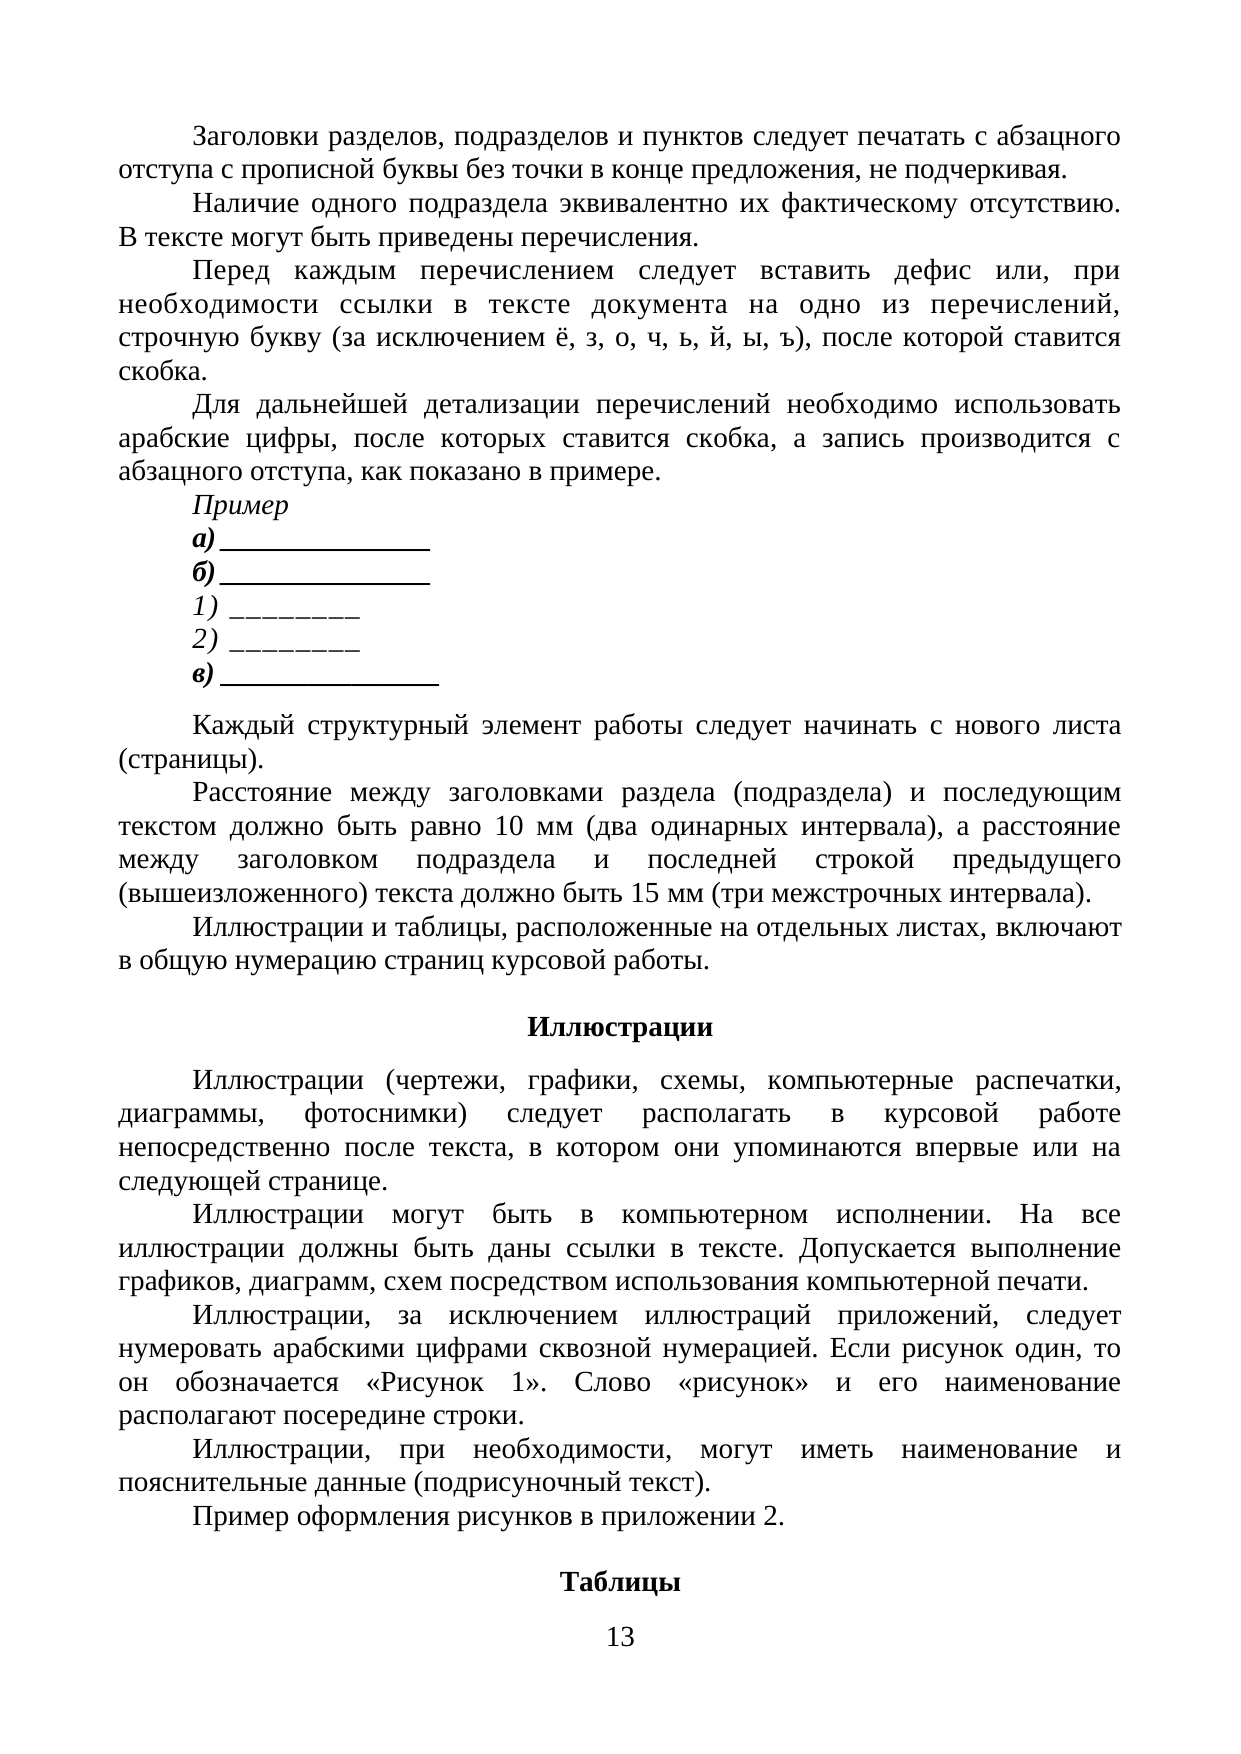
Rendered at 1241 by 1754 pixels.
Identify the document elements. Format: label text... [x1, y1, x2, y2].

text Иллюстрации [118, 1009, 1122, 1043]
text Иллюстрации и таблицы, расположенные на отдельных листах, включают в общую нумерацию страниц курсовой работы. [118, 909, 1122, 976]
text а) _______________ [118, 521, 1122, 554]
text Наличие одного подраздела эквивалентно их фактическому отсутствию. В тексте могут быть приведены перечисления. [118, 185, 1122, 252]
text Иллюстрации, за исключением иллюстраций приложений, следует нумеровать арабскими цифрами сквозной нумерацией. Если рисунок один, то он обозначается «Рисунок 1». Слово «рисунок» и его наименование располагают посередине строки. [118, 1297, 1122, 1431]
text Перед каждым перечислением следует вставить дефис или, при необходимости ссылки в тексте документа на одно из перечислений, строчную букву (за исключением ё, з, о, ч, ь, й, ы, ъ), после которой ставится скобка. [118, 252, 1122, 386]
text Иллюстрации могут быть в компьютерном исполнении. На все иллюстрации должны быть даны ссылки в тексте. Допускается выполнение графиков, диаграмм, схем посредством использования компьютерной печати. [118, 1196, 1122, 1297]
text Каждый структурный элемент работы следует начинать с нового листа (страницы). [118, 707, 1122, 774]
text 1) ________ [118, 588, 1122, 621]
text 2) ________ [118, 621, 1122, 655]
text в) _______________ [118, 655, 1122, 688]
text Для дальнейшей детализации перечислений необходимо использовать арабские цифры, после которых ставится скобка, а запись производится с абзацного отступа, как показано в примере. [118, 386, 1122, 487]
text Иллюстрации (чертежи, графики, схемы, компьютерные распечатки, диаграммы, фотоснимки) следует располагать в курсовой работе непосредственно после текста, в котором они упоминаются впервые или на следующей странице. [118, 1062, 1122, 1196]
text Иллюстрации, при необходимости, могут иметь наименование и пояснительные данные (подрисуночный текст). [118, 1431, 1122, 1498]
text Пример оформления рисунков в приложении 2. [118, 1498, 1122, 1532]
text Заголовки разделов, подразделов и пунктов следует печатать с абзацного отступа с прописной буквы без точки в конце предложения, не подчеркивая. [118, 118, 1122, 185]
text б) _______________ [118, 554, 1122, 588]
text Пример [118, 487, 1122, 521]
text Таблицы [118, 1565, 1122, 1598]
text Расстояние между заголовками раздела (подраздела) и последующим текстом должно быть равно 10 мм (два одинарных интервала), а расстояние между заголовком подраздела и последней строкой предыдущего (вышеизложенного) текста должно быть 15 мм (три межстрочных интервала). [118, 774, 1122, 909]
